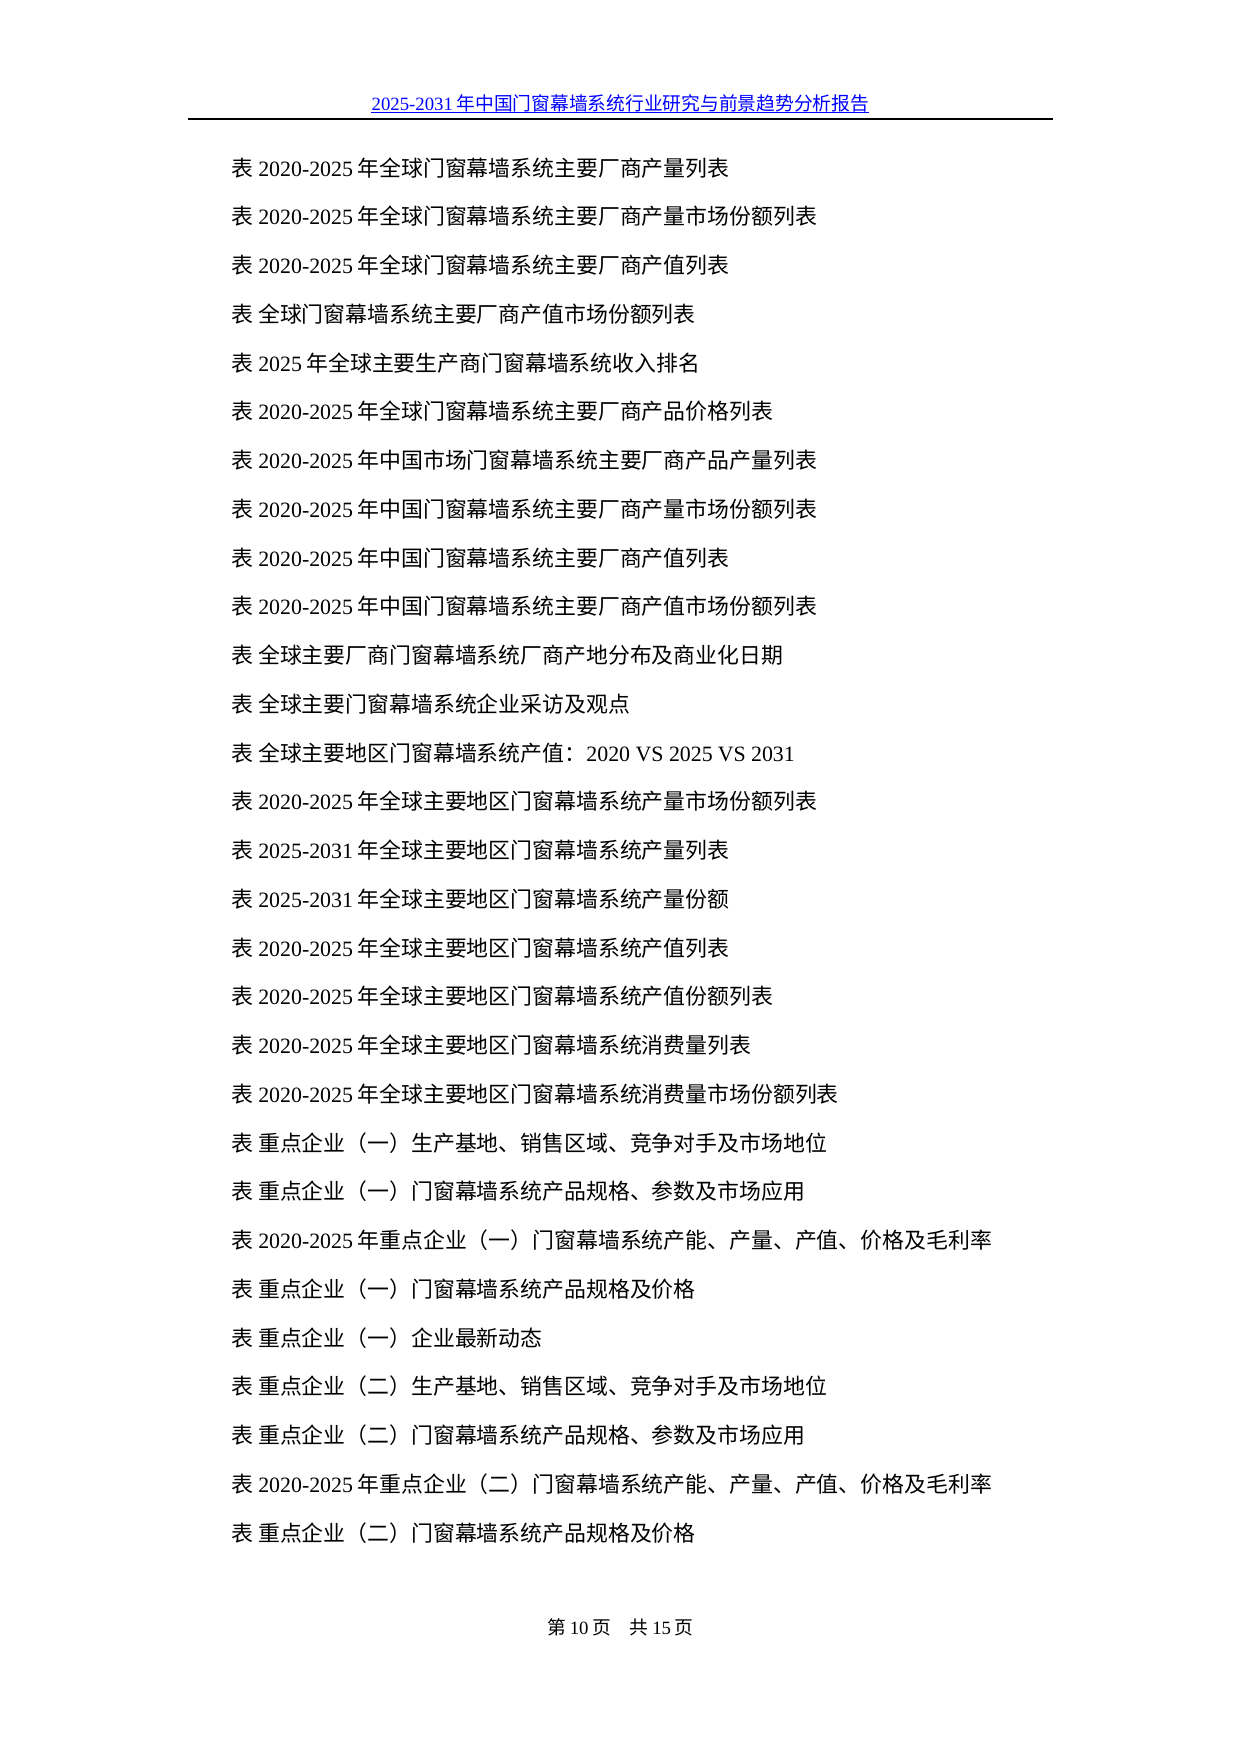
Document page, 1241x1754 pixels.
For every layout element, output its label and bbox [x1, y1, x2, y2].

text [187, 150, 1053, 1548]
